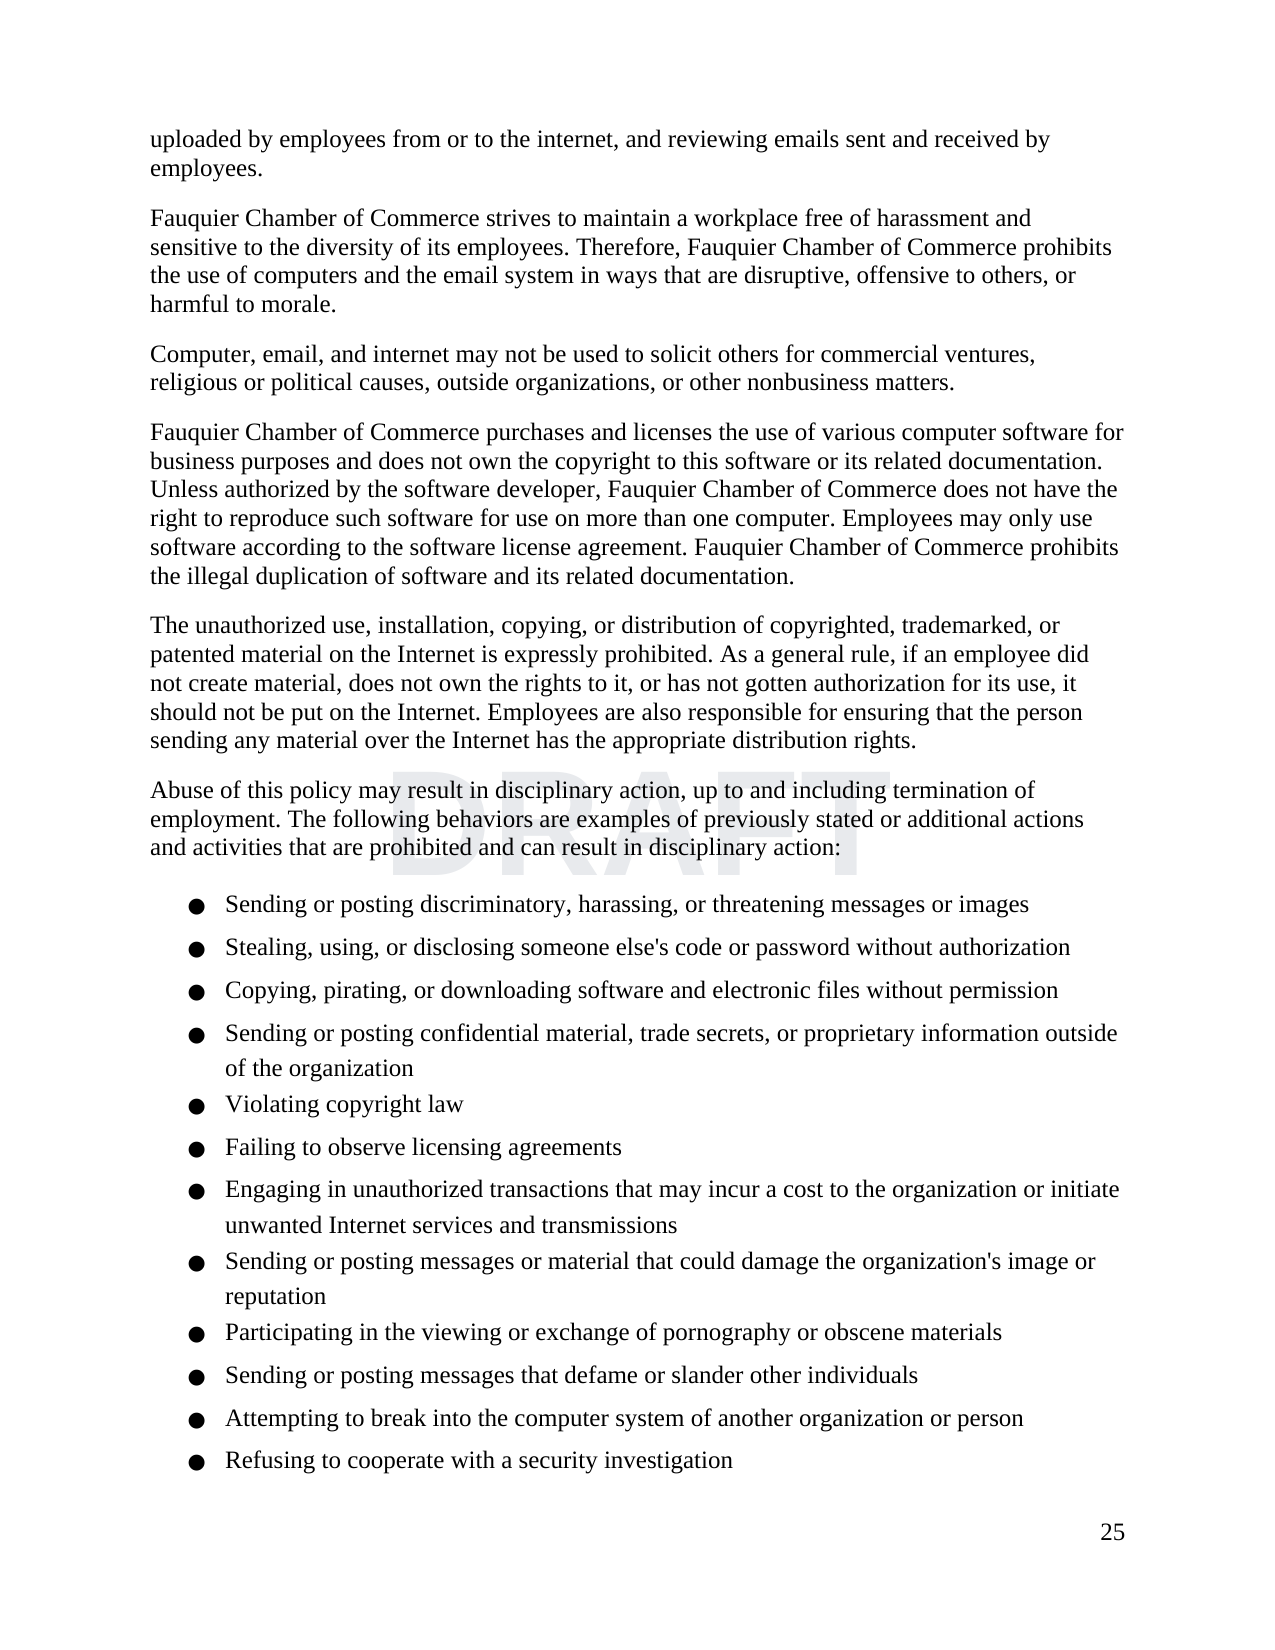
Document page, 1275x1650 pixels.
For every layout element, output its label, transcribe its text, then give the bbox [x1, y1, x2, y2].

list Failing to observe licensing agreements [187, 1124, 1125, 1167]
list Copying, pirating, or downloading software and electronic files without permission [187, 967, 1125, 1010]
list Participating in the viewing or exchange of pornography or obscene materials [187, 1310, 1125, 1353]
text Abuse of this policy may result in disciplinary action, up to and including termination of employment. The following behaviors are examples of previously stated or additional actions and activities that are prohibited and can result in disciplinary action: [150, 775, 1125, 861]
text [150, 124, 1125, 182]
list Refusing to cooperate with a security investigation [187, 1438, 1125, 1481]
list Sending or posting discriminatory, harassing, or threatening messages or images [187, 882, 1125, 925]
text Computer, email, and internet may not be used to solicit others for commercial ventures, religious or political causes, outside organizations, or other nonbusiness matters. [150, 339, 1125, 396]
list Engaging in unauthorized transactions that may incur a cost to the organization or initiate unwanted Internet services and transmissions [187, 1167, 1125, 1238]
text Fauquier Chamber of Commerce purchases and licenses the use of various computer software for business purposes and does not own the copyright to this software or its related documentation. Unless authorized by the software developer, Fauquier Chamber of Commerce does not have the right to reproduce such software for use on more than one computer. Employees may only use software according to the software license agreement. Fauquier Chamber of Commerce prohibits the illegal duplication of software and its related documentation. [150, 417, 1125, 589]
list Sending or posting messages or material that could damage the organization's image or reputation [187, 1238, 1125, 1310]
list Violating copyright law [187, 1082, 1125, 1124]
list Stealing, using, or disclosing someone else's code or password without authorization [187, 925, 1125, 967]
text Fauquier Chamber of Commerce strives to maintain a workplace free of harassment and sensitive to the diversity of its employees. Therefore, Fauquier Chamber of Commerce prohibits the use of computers and the email system in ways that are disruptive, offensive to others, or harmful to morale. [150, 203, 1125, 318]
text The unauthorized use, installation, copying, or distribution of copyrighted, trademarked, or patented material on the Internet is expressly prohibited. As a general rule, if an employee did not create material, does not own the rights to it, or has not gotten authorization for its use, it should not be put on the Internet. Employees are also responsible for ensuring that the person sending any material over the Internet has the appropriate distribution rights. [150, 610, 1125, 754]
list Attempting to break into the computer system of another organization or person [187, 1395, 1125, 1438]
list Sending or posting confidential material, trade secrets, or proprietary information outside of the organization [187, 1010, 1125, 1082]
list Sending or posting messages that defame or slander other individuals [187, 1353, 1125, 1395]
